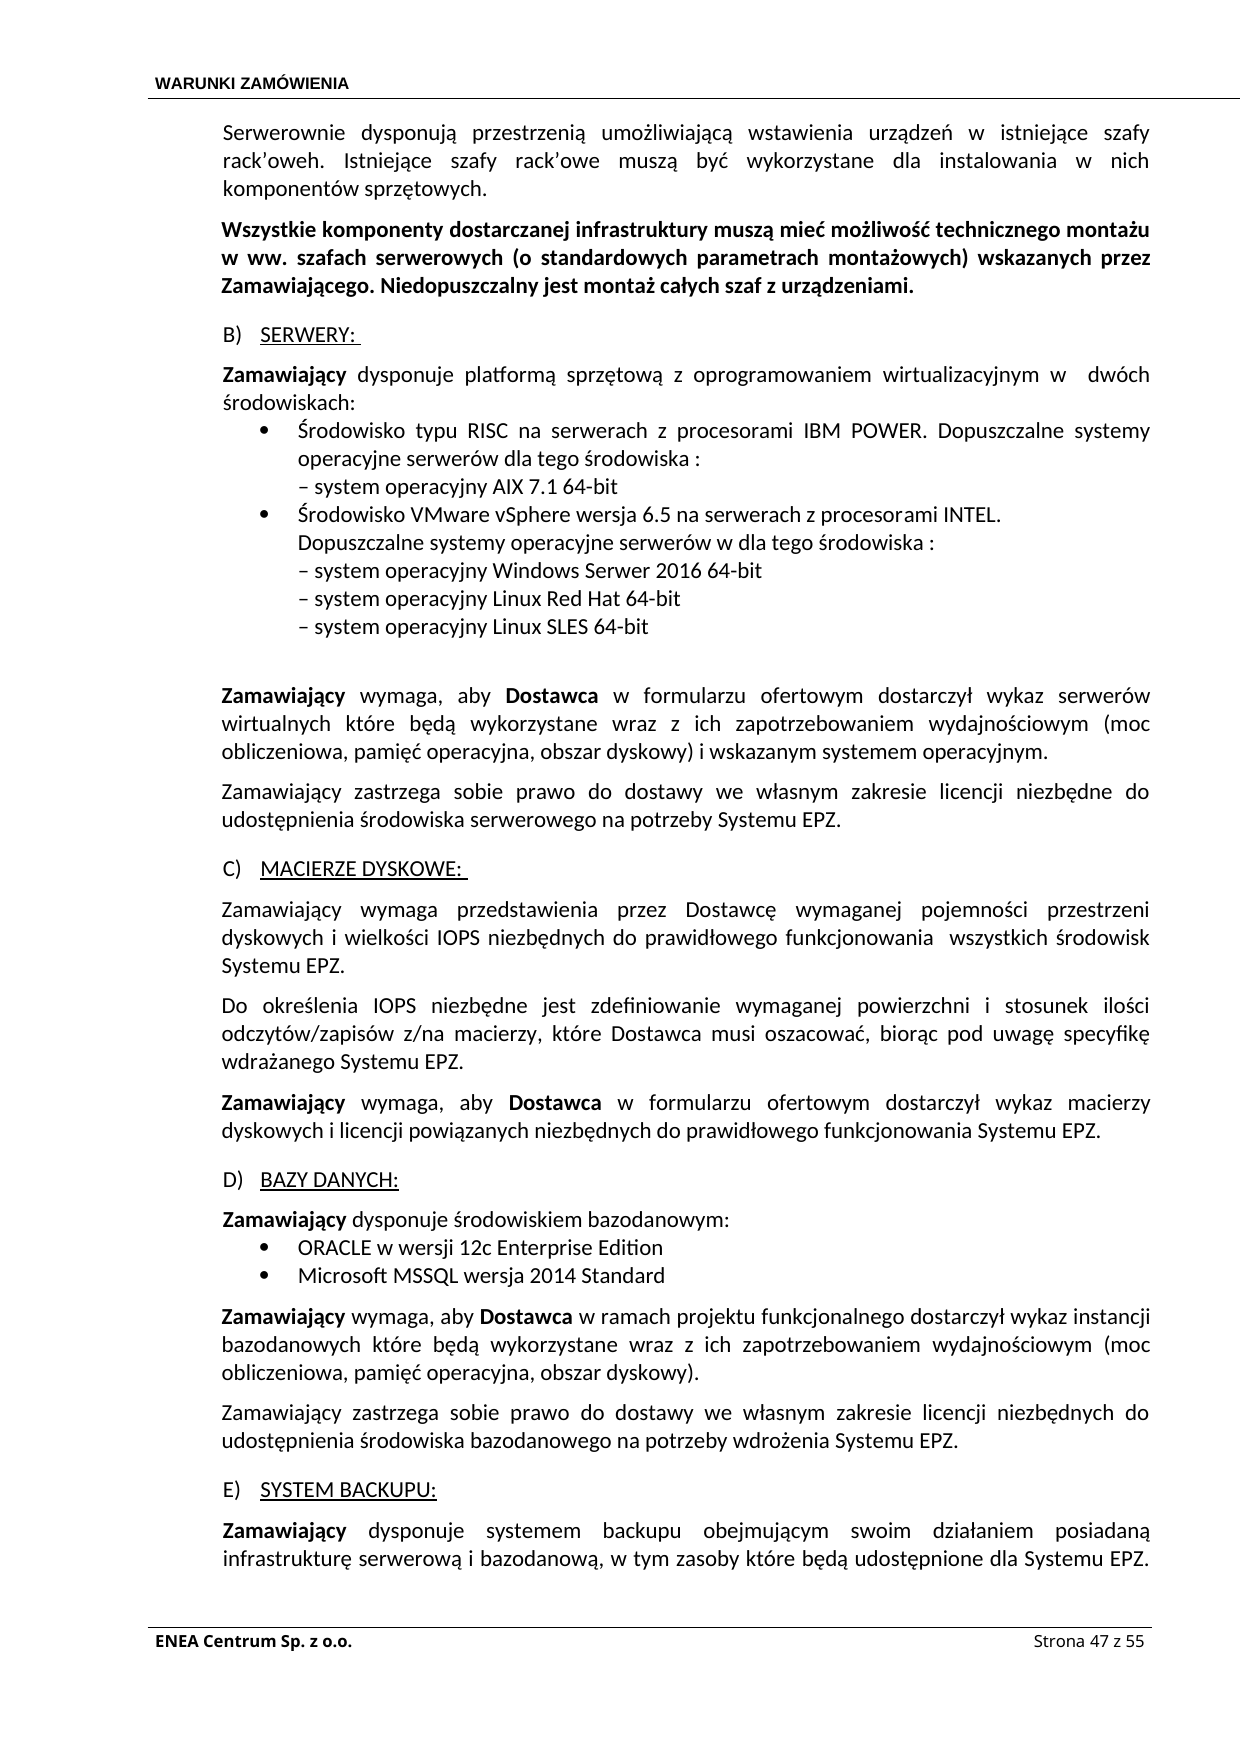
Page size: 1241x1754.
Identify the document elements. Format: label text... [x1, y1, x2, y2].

subtitle Bazy danych: [223, 1165, 1152, 1193]
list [223, 1516, 1152, 1572]
text Zamawiający zastrzega sobie prawo do dostawy we własnym zakresie licencji niezbędne do udostępnienia środowiska serwerowego na potrzeby Systemu EPZ. [221, 777, 1152, 833]
text Zamawiający wymaga, aby Dostawca w formularzu ofertowym dostarczył wykaz macierzy dyskowych i licencji powiązanych niezbędnych do prawidłowego funkcjonowania Systemu EPZ. [221, 1088, 1152, 1144]
list Microsoft MSSQL wersja 2014 Standard [260, 1261, 1152, 1289]
text Wszystkie komponenty dostarczanej infrastruktury muszą mieć możliwość technicznego montażu w ww. szafach serwerowych (o standardowych parametrach montażowych) wskazanych przez Zamawiającego. Niedopuszczalny jest montaż całych szaf z urządzeniami. [221, 215, 1152, 299]
list – system operacyjny Linux Red Hat 64-bit [298, 584, 1152, 612]
list Zamawiający dysponuje środowiskiem bazodanowym: [223, 1205, 1152, 1233]
list Zamawiający dysponuje platformą sprzętową z oprogramowaniem wirtualizacyjnym w dwóch środowiskach: [223, 360, 1152, 416]
list Dopuszczalne systemy operacyjne serwerów w dla tego środowiska : [298, 528, 1152, 556]
list ORACLE w wersji 12c Enterprise Edition [260, 1233, 1152, 1261]
list – system operacyjny Windows Serwer 2016 64-bit [298, 556, 1152, 584]
list – system operacyjny AIX 7.1 64-bit [298, 472, 1152, 500]
text Zamawiający zastrzega sobie prawo do dostawy we własnym zakresie licencji niezbędnych do udostępnienia środowiska bazodanowego na potrzeby wdrożenia Systemu EPZ. [221, 1398, 1152, 1454]
list Serwerownie dysponują przestrzenią umożliwiającą wstawienia urządzeń w istniejące szafy rack’oweh. Istniejące szafy rack’owe muszą być wykorzystane dla instalowania w nich komponentów sprzętowych. [223, 118, 1152, 202]
text Zamawiający wymaga, aby Dostawca w formularzu ofertowym dostarczył wykaz serwerów wirtualnych które będą wykorzystane wraz z ich zapotrzebowaniem wydajnościowym (moc obliczeniowa, pamięć operacyjna, obszar dyskowy) i wskazanym systemem operacyjnym. [221, 681, 1152, 765]
text Do określenia IOPS niezbędne jest zdefiniowanie wymaganej powierzchni i stosunek ilości odczytów/zapisów z/na macierzy, które Dostawca musi oszacować, biorąc pod uwagę specyfikę wdrażanego Systemu EPZ. [221, 991, 1152, 1076]
list – system operacyjny Linux SLES 64-bit [298, 612, 1152, 640]
list Środowisko typu RISC na serwerach z procesorami IBM POWER. Dopuszczalne systemy operacyjne serwerów dla tego środowiska : [260, 416, 1152, 472]
subtitle System Backupu: [223, 1475, 1152, 1503]
text Zamawiający wymaga, aby Dostawca w ramach projektu funkcjonalnego dostarczył wykaz instancji bazodanowych które będą wykorzystane wraz z ich zapotrzebowaniem wydajnościowym (moc obliczeniowa, pamięć operacyjna, obszar dyskowy). [221, 1302, 1152, 1386]
subtitle Macierze dyskowe: [223, 854, 1152, 882]
text Zamawiający wymaga przedstawienia przez Dostawcę wymaganej pojemności przestrzeni dyskowych i wielkości IOPS niezbędnych do prawidłowego funkcjonowania wszystkich środowisk Systemu EPZ. [221, 895, 1152, 979]
list Środowisko VMware vSphere wersja 6.5 na serwerach z procesorami INTEL. [260, 500, 1152, 528]
subtitle Serwery: [223, 320, 1152, 348]
